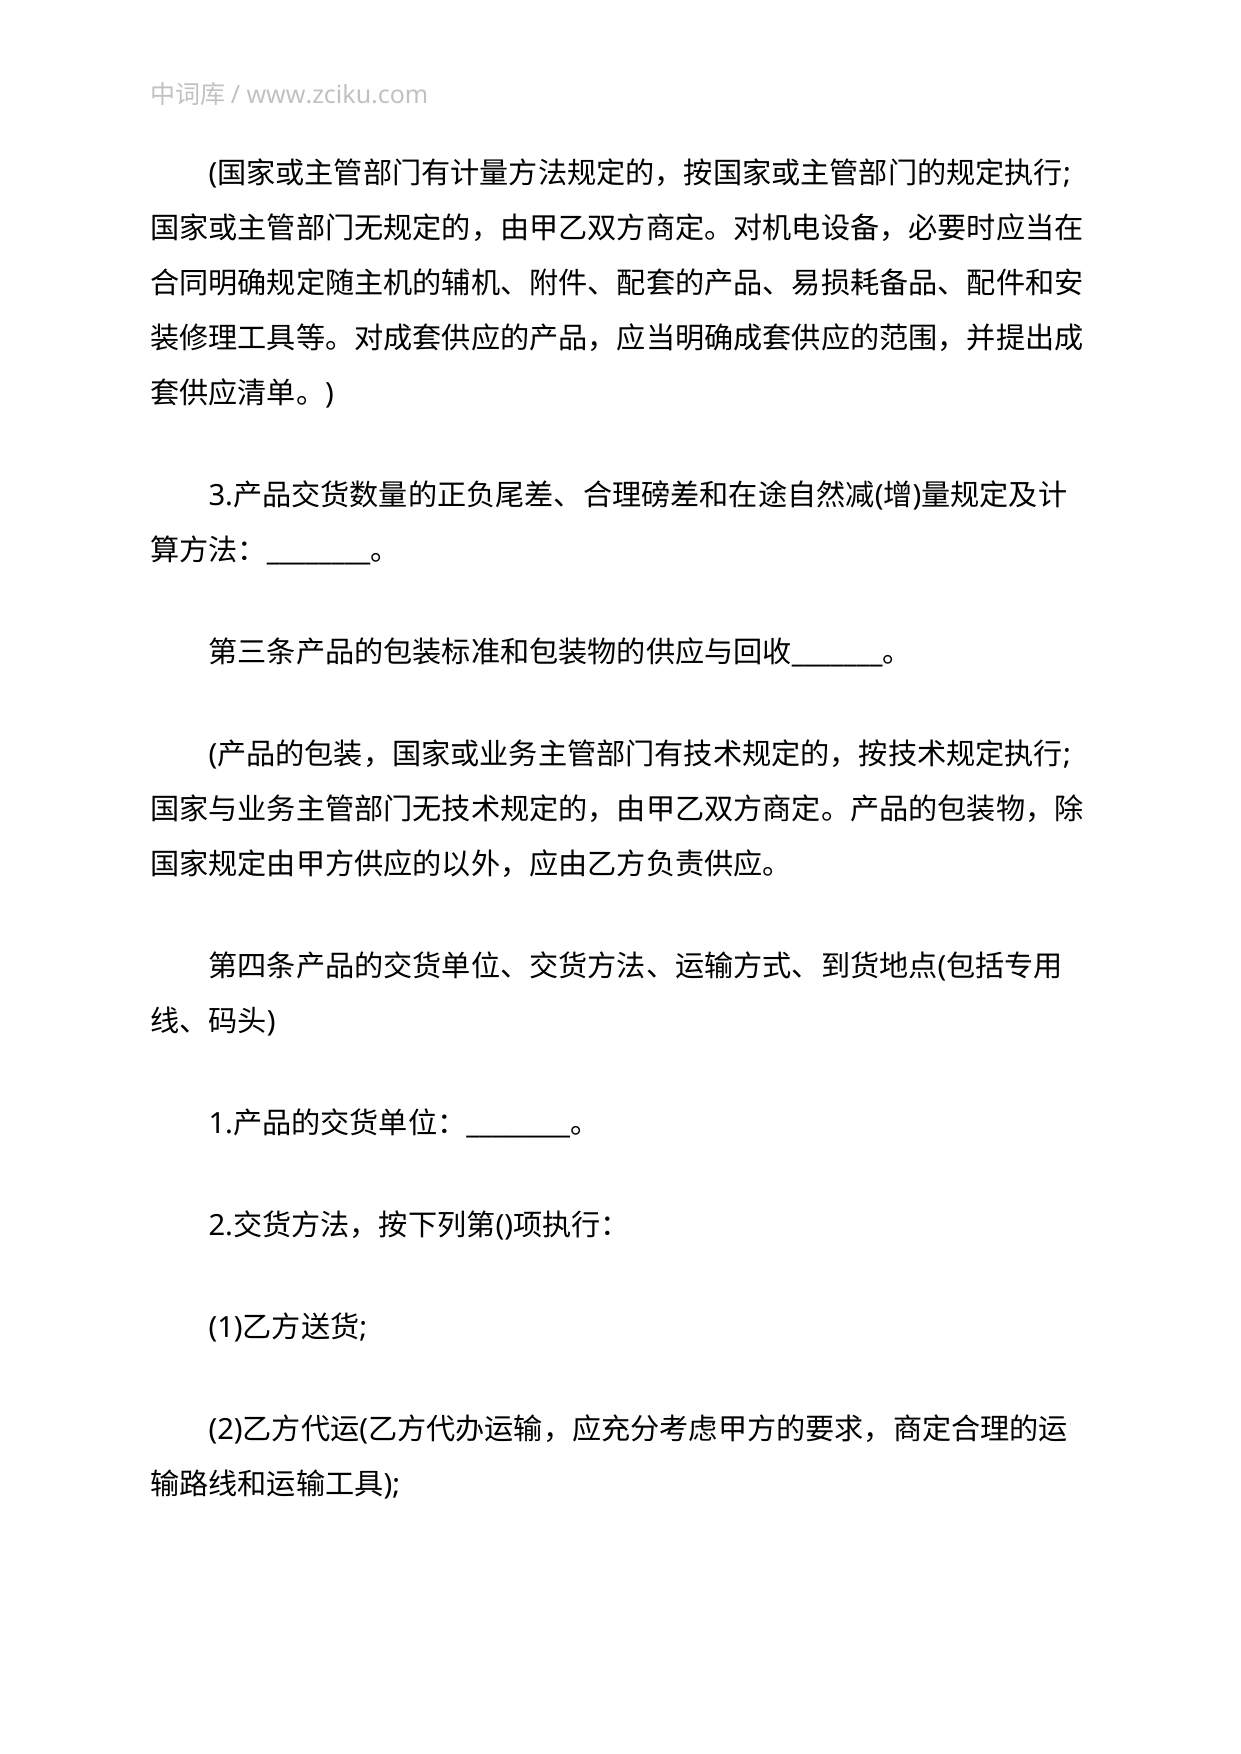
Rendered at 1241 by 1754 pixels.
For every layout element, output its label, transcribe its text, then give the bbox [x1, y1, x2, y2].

text 1.产品的交货单位：________。 [150, 1099, 1090, 1142]
text 2.交货方法，按下列第()项执行： [150, 1201, 1090, 1244]
text (1)乙方送货; [150, 1303, 1090, 1346]
text (产品的包装，国家或业务主管部门有技术规定的，按技术规定执行;国家与业务主管部门无技术规定的，由甲乙双方商定。产品的包装物，除国家规定由甲方供应的以外，应由乙方负责供应。 [150, 731, 1090, 883]
text 第三条产品的包装标准和包装物的供应与回收_______。 [150, 629, 1090, 671]
text 第四条产品的交货单位、交货方法、运输方式、到货地点(包括专用线、码头) [150, 942, 1090, 1040]
text (国家或主管部门有计量方法规定的，按国家或主管部门的规定执行;国家或主管部门无规定的，由甲乙双方商定。对机电设备，必要时应当在合同明确规定随主机的辅机、附件、配套的产品、易损耗备品、配件和安装修理工具等。对成套供应的产品，应当明确成套供应的范围，并提出成套供应清单。) [150, 150, 1090, 412]
text 3.产品交货数量的正负尾差、合理磅差和在途自然减(增)量规定及计算方法：________。 [150, 472, 1090, 569]
text (2)乙方代运(乙方代办运输，应充分考虑甲方的要求，商定合理的运输路线和运输工具); [150, 1405, 1090, 1503]
